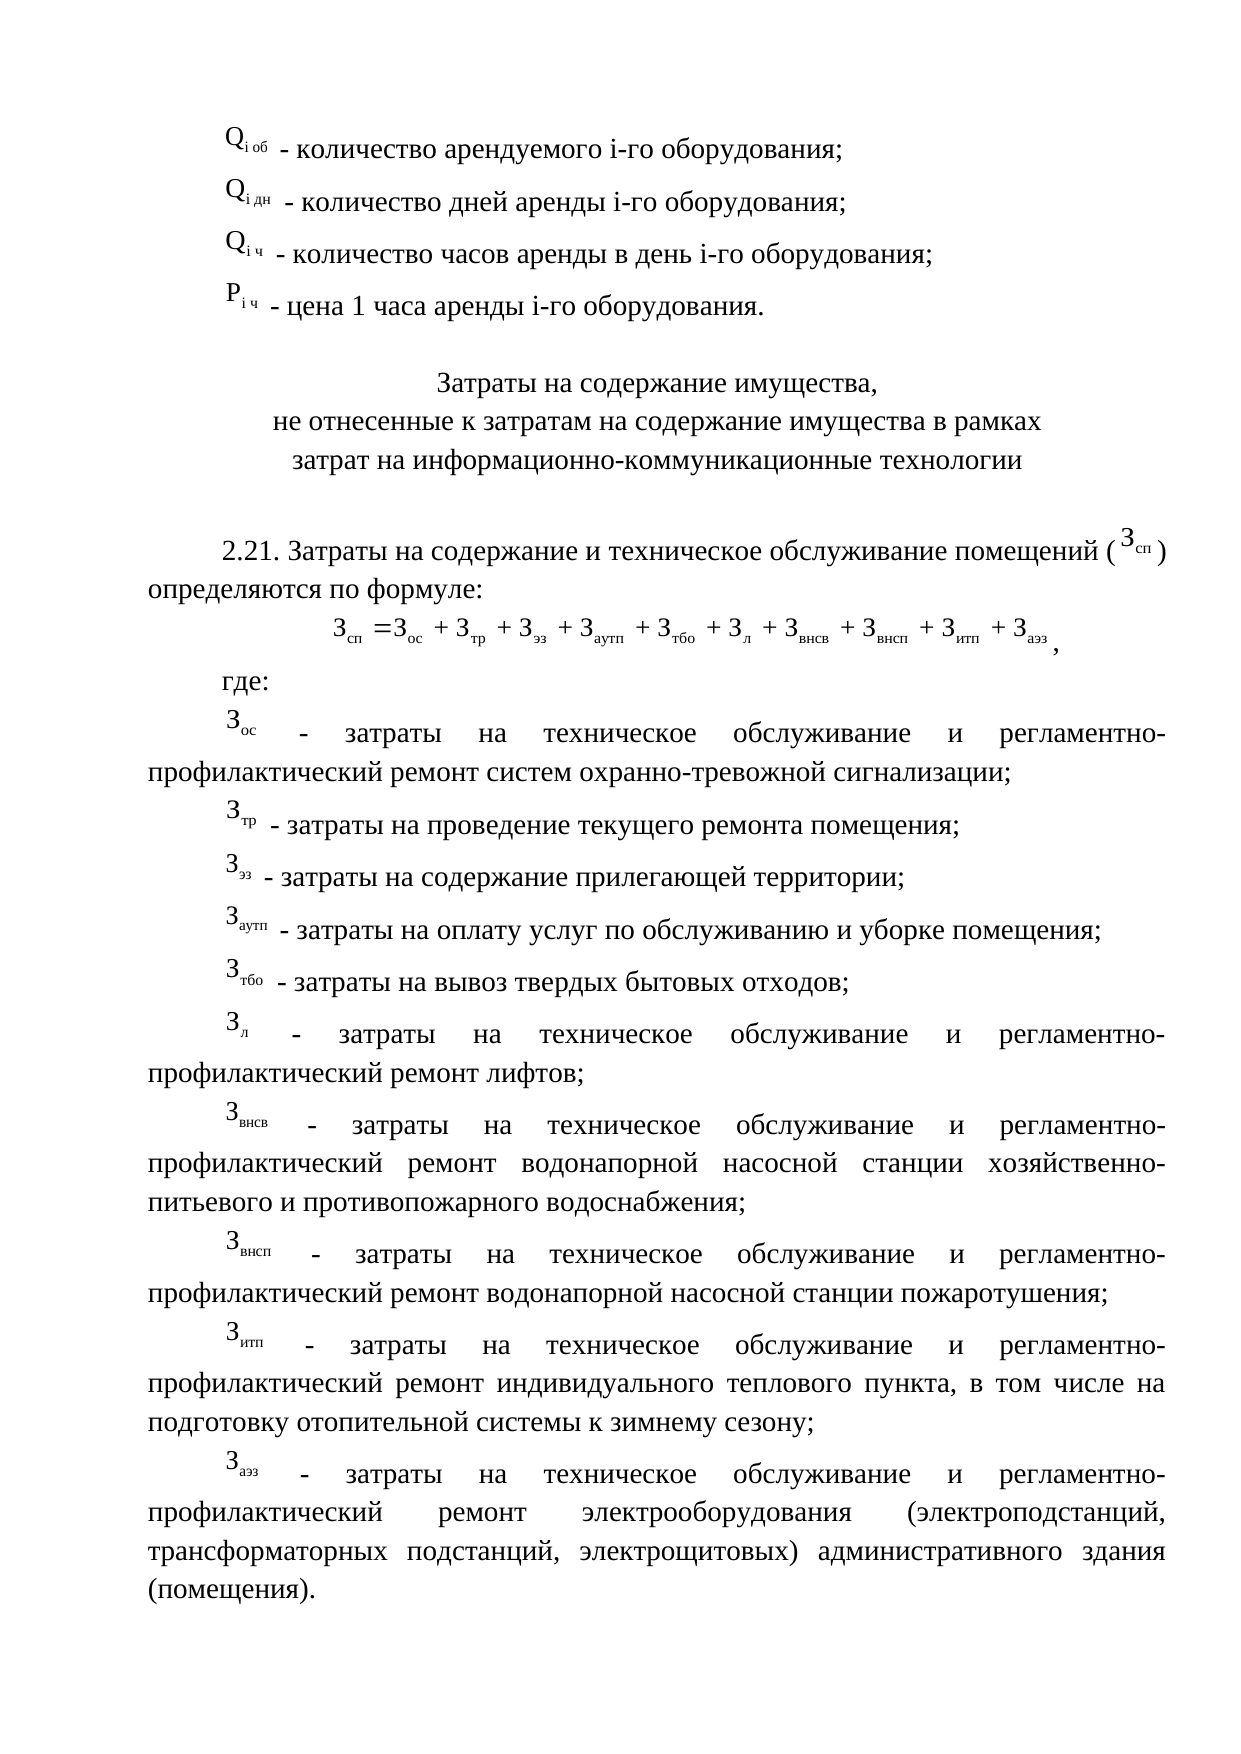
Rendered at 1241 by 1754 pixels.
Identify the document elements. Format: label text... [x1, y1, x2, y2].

text Затраты на содержание имущества, [148, 365, 1167, 398]
text - количество часов аренды в день i-го оборудования; [148, 222, 1167, 269]
text - количество дней аренды i-го оборудования; [148, 170, 1167, 217]
text , [148, 610, 1167, 658]
text - затраты на оплату услуг по обслуживанию и уборке помещения; [148, 897, 1167, 946]
text 2.21. Затраты на содержание и техническое обслуживание помещений () определяются по формуле: [148, 519, 1167, 605]
text - цена 1 часа аренды i-го оборудования. [148, 274, 1167, 321]
text - затраты на техническое обслуживание и регламентно-профилактический ремонт водонапорной насосной станции хозяйственно-питьевого и противопожарного водоснабжения; [148, 1093, 1167, 1218]
text где: [148, 663, 1167, 697]
text не отнесенные к затратам на содержание имущества в рамках [148, 403, 1167, 437]
text - затраты на содержание прилегающей территории; [148, 845, 1167, 892]
text - количество арендуемого i-го оборудования; [148, 118, 1167, 165]
text - затраты на техническое обслуживание и регламентно-профилактический ремонт водонапорной насосной станции пожаротушения; [148, 1223, 1167, 1308]
text - затраты на техническое обслуживание и регламентно-профилактический ремонт лифтов; [148, 1003, 1167, 1088]
text - затраты на техническое обслуживание и регламентно-профилактический ремонт индивидуального теплового пункта, в том числе на подготовку отопительной системы к зимнему сезону; [148, 1313, 1167, 1437]
text - затраты на проведение текущего ремонта помещения; [148, 792, 1167, 840]
text - затраты на вывоз твердых бытовых отходов; [148, 951, 1167, 998]
text затрат на информационно-коммуникационные технологии [148, 442, 1167, 476]
text - затраты на техническое обслуживание и регламентно-профилактический ремонт электрооборудования (электроподстанций, трансформаторных подстанций, электрощитовых) административного здания (помещения). [148, 1442, 1167, 1605]
text - затраты на техническое обслуживание и регламентно-профилактический ремонт систем охранно-тревожной сигнализации; [148, 702, 1167, 787]
